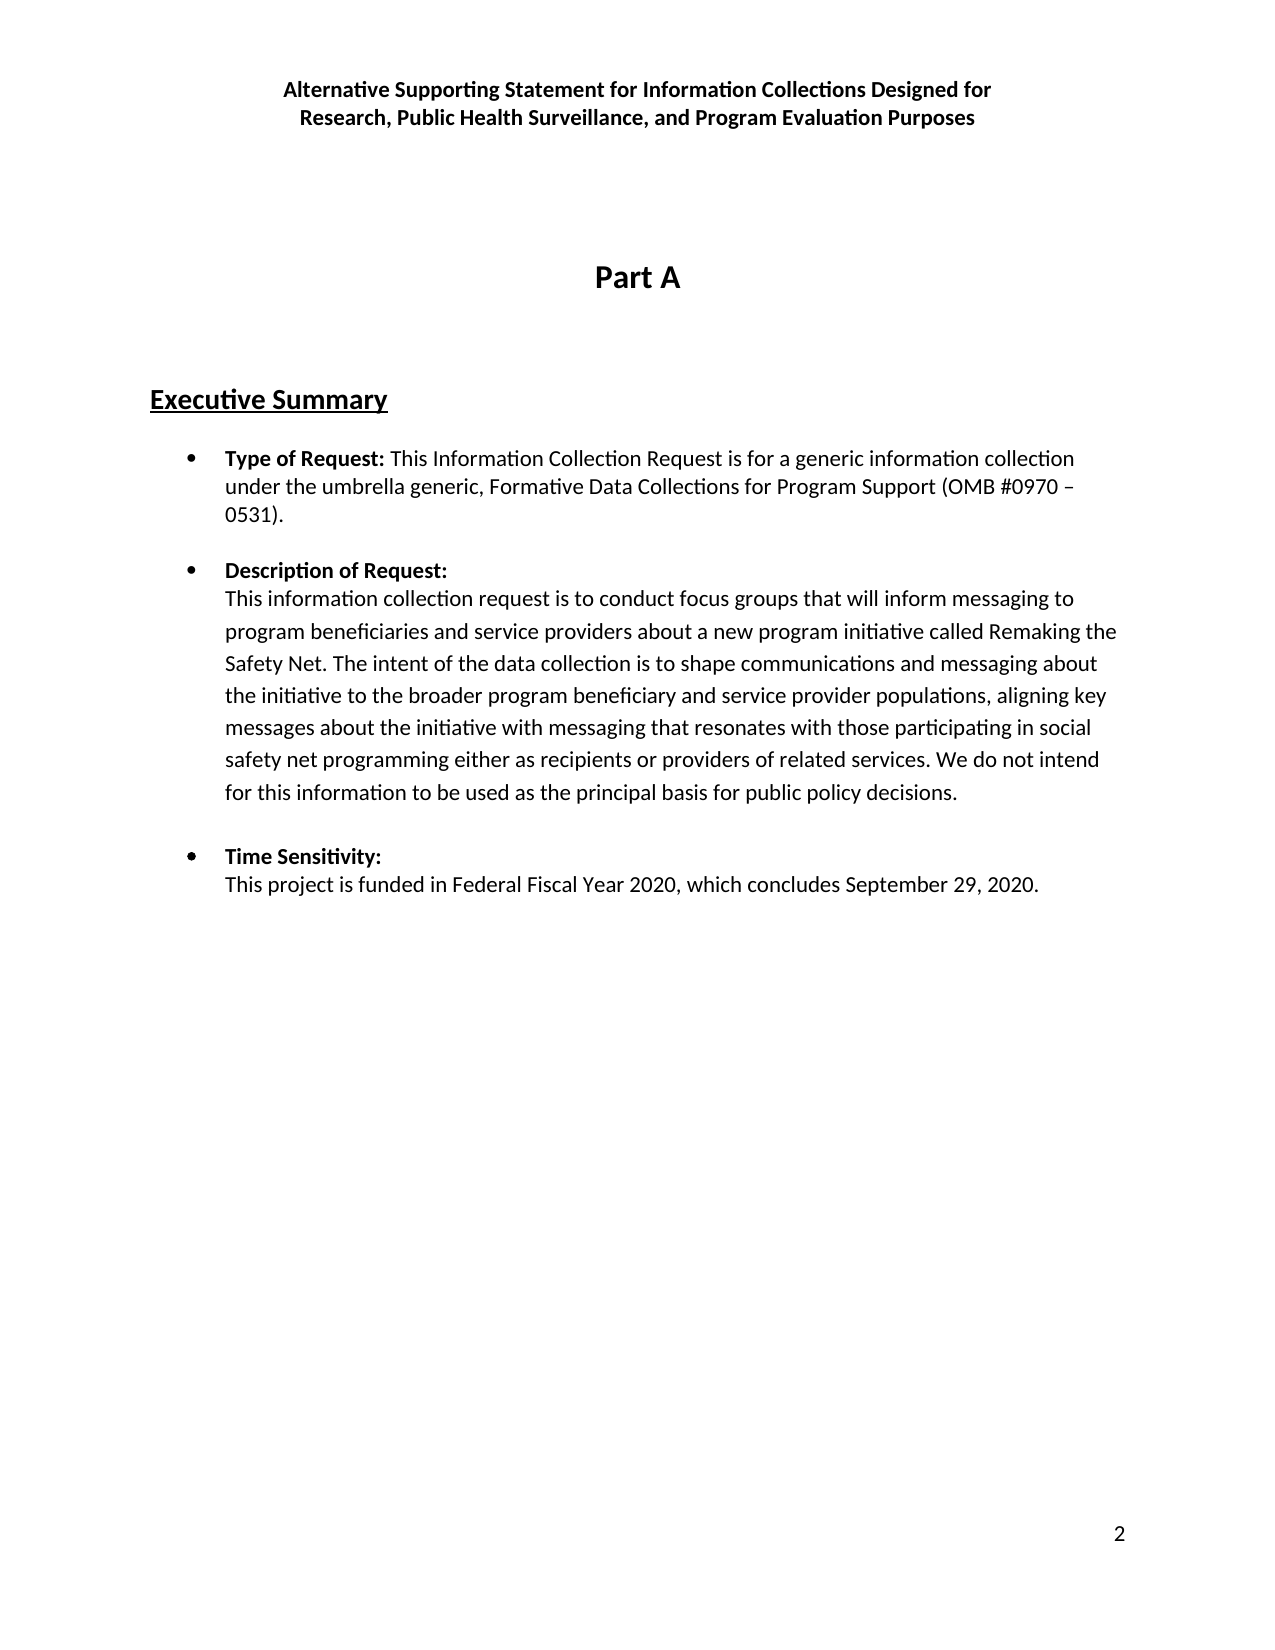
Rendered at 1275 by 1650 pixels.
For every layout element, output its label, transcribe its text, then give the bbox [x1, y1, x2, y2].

text Part A [150, 256, 1125, 297]
list Description of Request: [187, 557, 1125, 584]
list This information collection request is to conduct focus groups that will inform messaging to program beneficiaries and service providers about a new program initiative called Remaking the Safety Net. The intent of the data collection is to shape communications and messaging about the initiative to the broader program beneficiary and service provider populations, aligning key messages about the initiative with messaging that resonates with those participating in social safety net programming either as recipients or providers of related services. We do not intend for this information to be used as the principal basis for public policy decisions. [225, 584, 1125, 806]
list Time Sensitivity: [187, 842, 1125, 870]
list Type of Request: This Information Collection Request is for a generic information collection under the umbrella generic, Formative Data Collections for Program Support (OMB #0970 – 0531). [187, 444, 1125, 528]
list This project is funded in Federal Fiscal Year 2020, which concludes September 29, 2020. [225, 870, 1125, 898]
text Executive Summary [150, 381, 1125, 416]
